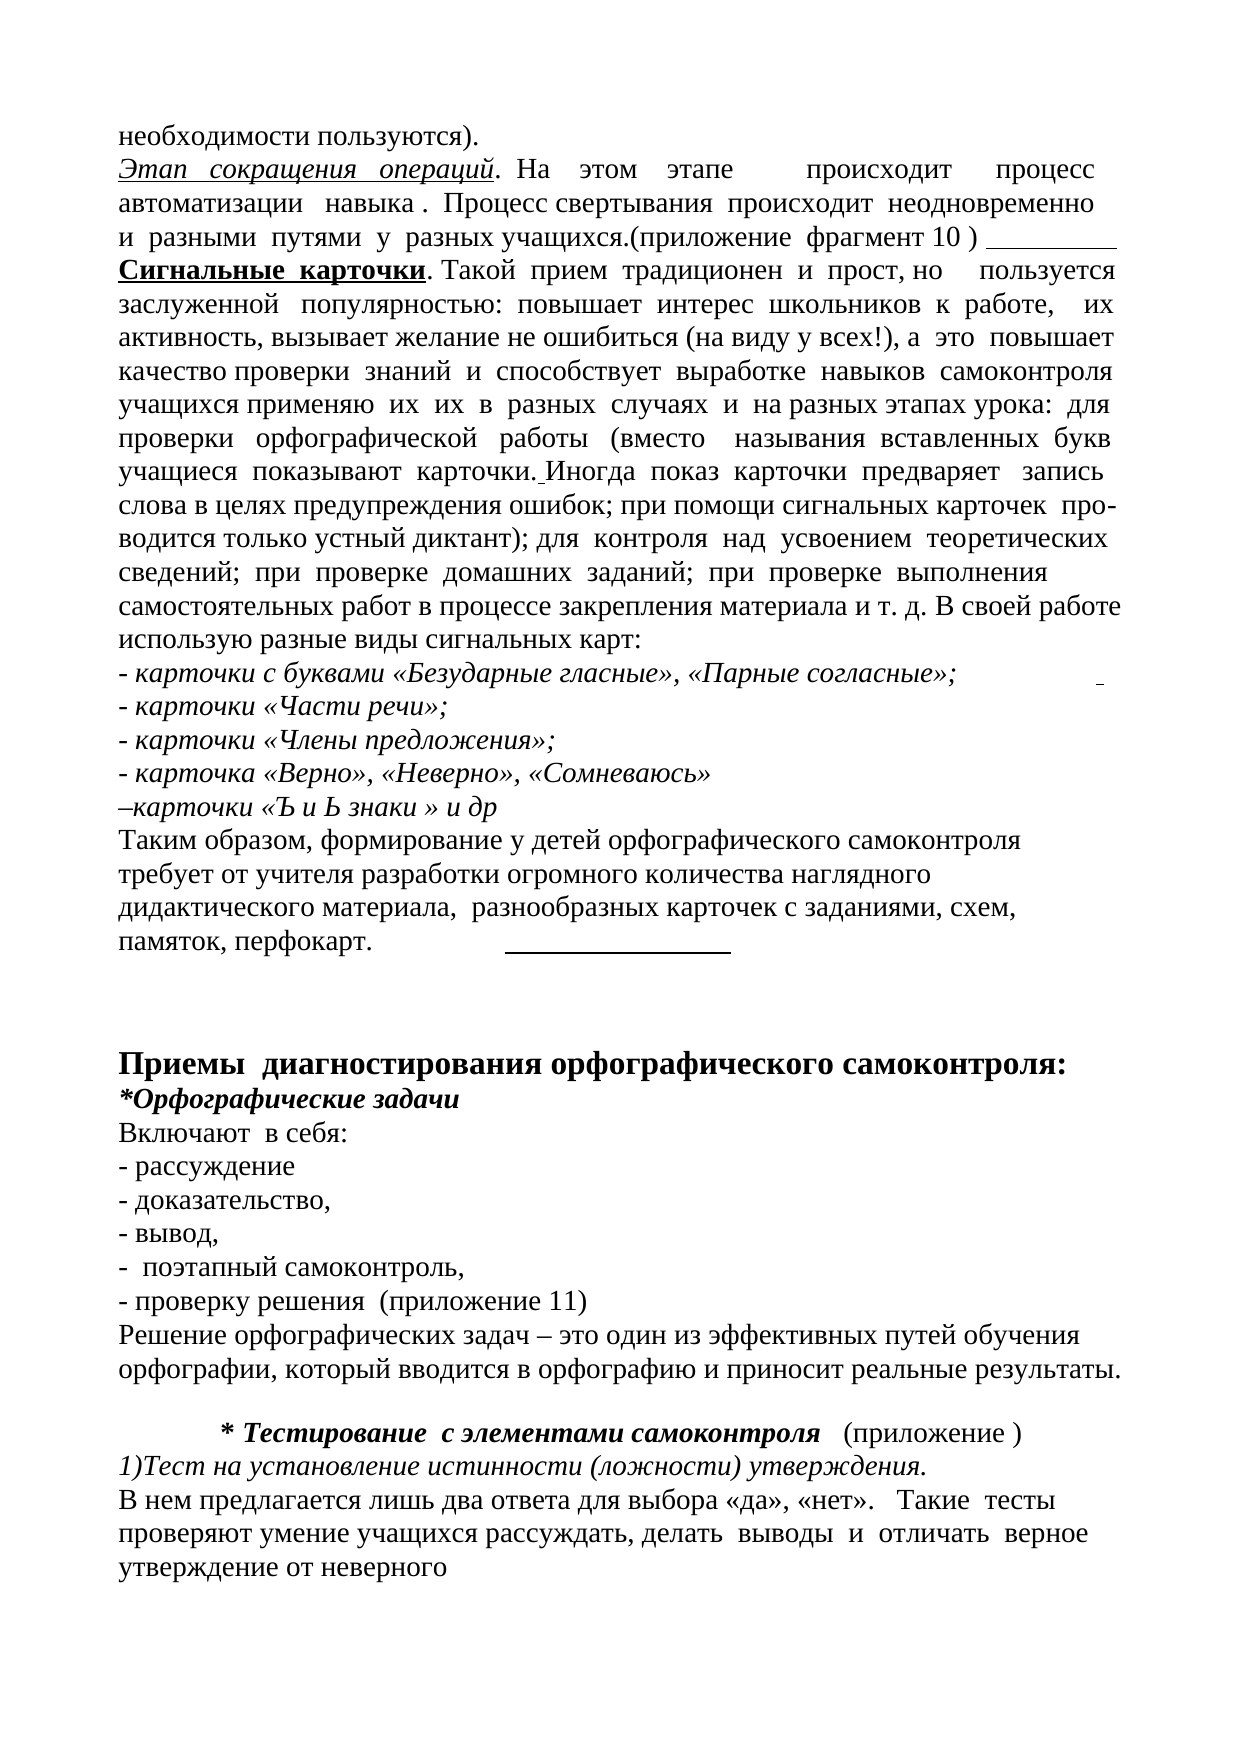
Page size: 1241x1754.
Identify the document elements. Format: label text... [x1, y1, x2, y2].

text Приемы диагностирования орфографического самоконтроля: *Орфографические задачи Включают в себя: - рассуждение - доказательство, - вывод, - поэтапный самоконтроль, - проверку решения (приложение 11) Решение орфографических задач – это один из эффективных путей обучения орфографии, который вводится в орфографию и приносит реальные результаты. [118, 1043, 1122, 1386]
text * Тестирование с элементами самоконтроля (приложение ) 1)Тест на установление истинности (ложности) утверждения. В нем предлагается лишь два ответа для выбора «да», «нет». Такие тесты проверяют умение учащихся рассуждать, делать выводы и отличать верное утверждение от неверного [118, 1415, 1122, 1583]
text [118, 118, 1122, 957]
